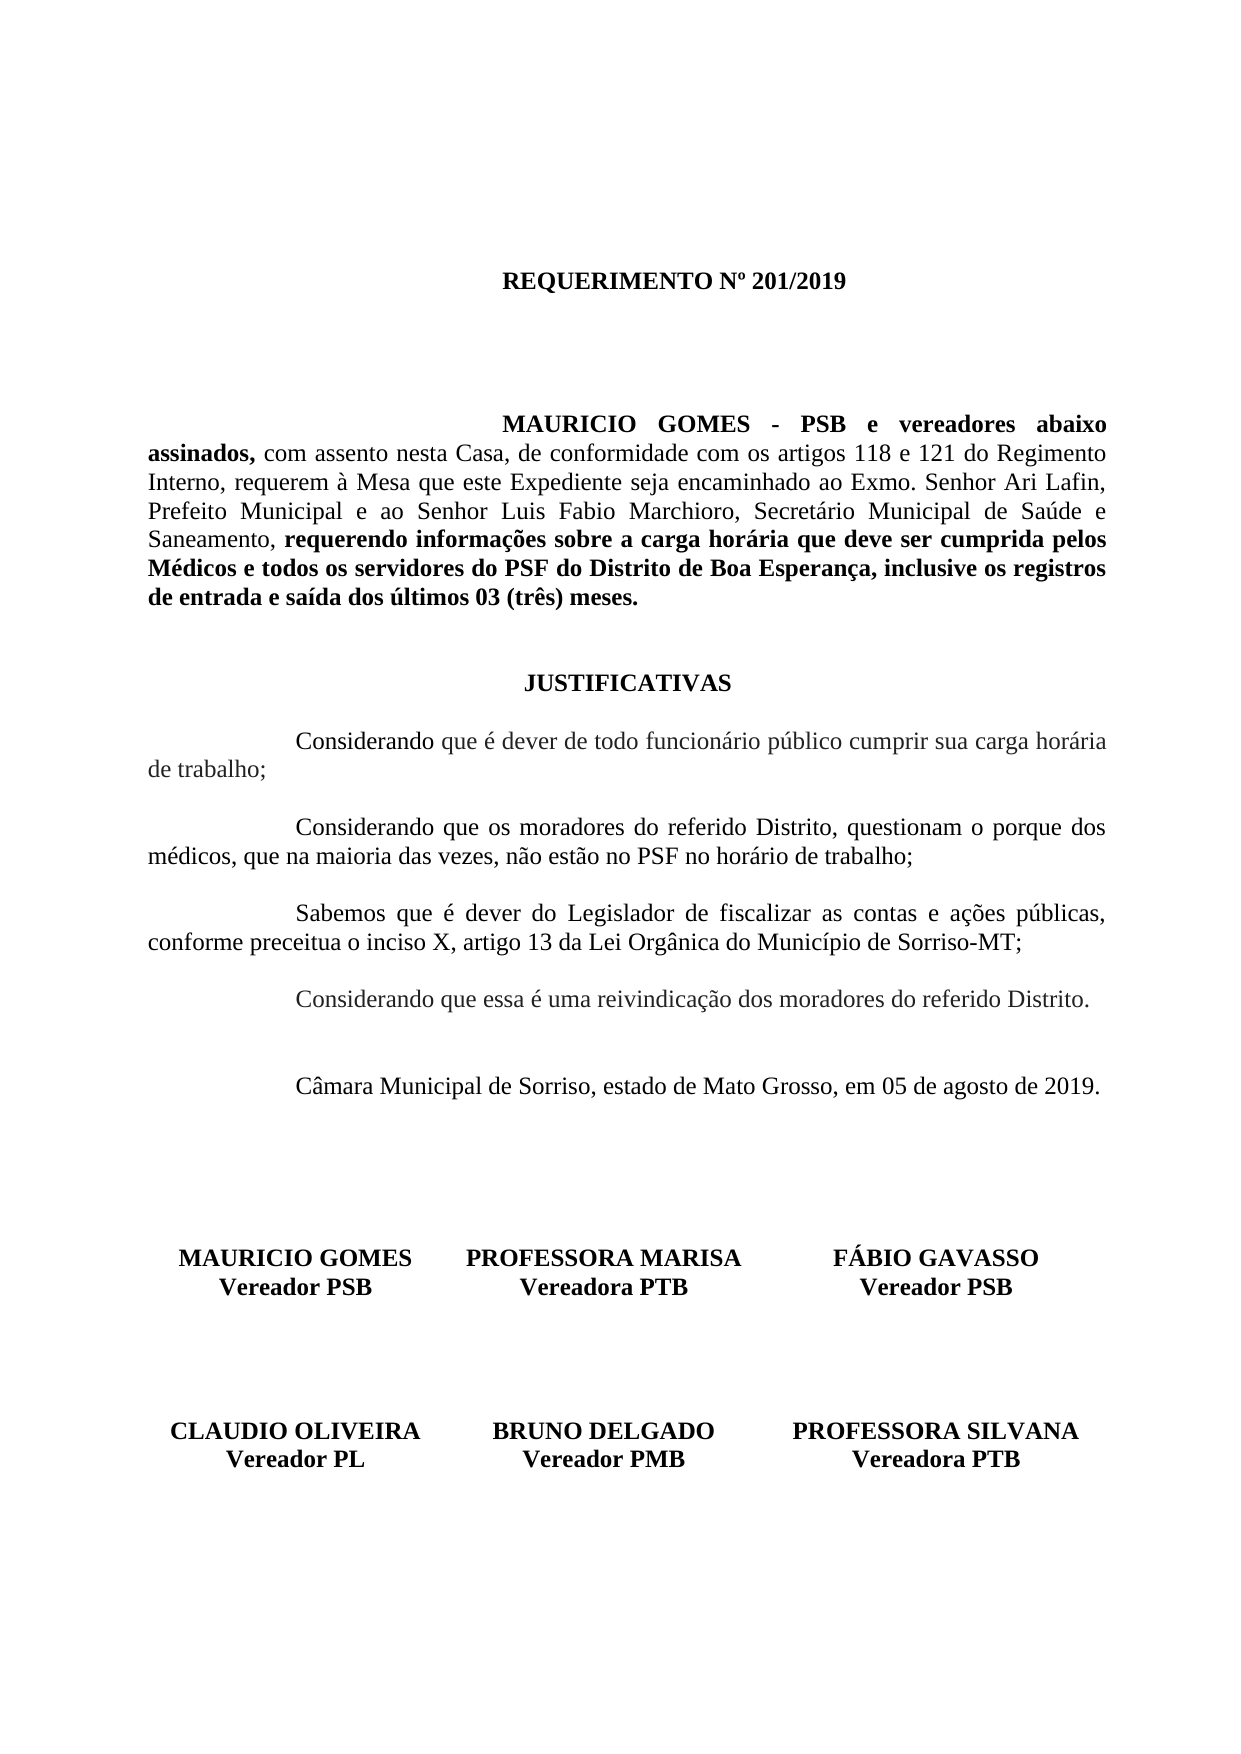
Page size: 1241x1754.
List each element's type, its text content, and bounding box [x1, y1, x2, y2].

text MAURICIO GOMES - PSB e vereadores abaixo assinados, com assento nesta Casa, de conformidade com os artigos 118 e 121 do Regimento Interno, requerem à Mesa que este Expediente seja encaminhado ao Exmo. Senhor Ari Lafin, Prefeito Municipal e ao Senhor Luis Fabio Marchioro, Secretário Municipal de Saúde e Saneamento, requerendo informações sobre a carga horária que deve ser cumprida pelos Médicos e todos os servidores do PSF do Distrito de Boa Esperança, inclusive os registros de entrada e saída dos últimos 03 (três) meses. [148, 409, 1107, 611]
text Considerando que essa é uma reivindicação dos moradores do referido Distrito. [148, 984, 1107, 1013]
text Considerando que os moradores do referido Distrito, questionam o porque dos médicos, que na maioria das vezes, não estão no PSF no horário de trabalho; [148, 812, 1107, 869]
subtitle REQUERIMENTO Nº 201/2019 [502, 266, 1107, 294]
text Sabemos que é dever do Legislador de fiscalizar as contas e ações públicas, conforme preceitua o inciso X, artigo 13 da Lei Orgânica do Município de Sorriso-MT; [148, 898, 1107, 956]
table_header FÁBIO GAVASSO Vereador PSB [759, 1215, 1113, 1358]
text Câmara Municipal de Sorriso, estado de Mato Grosso, em 05 de agosto de 2019. [148, 1071, 1107, 1099]
table_header PROFESSORA MARISA Vereadora PTB [449, 1215, 759, 1358]
table_cell PROFESSORA SILVANA Vereadora PTB [759, 1358, 1113, 1531]
table_cell BRUNO DELGADO Vereador PMB [449, 1358, 759, 1531]
table_header MAURICIO GOMES Vereador PSB [142, 1215, 448, 1358]
table_cell CLAUDIO OLIVEIRA Vereador PL [142, 1358, 448, 1531]
text Considerando que é dever de todo funcionário público cumprir sua carga horária de trabalho; [148, 726, 1107, 783]
subtitle JUSTIFICATIVAS [148, 668, 1107, 697]
